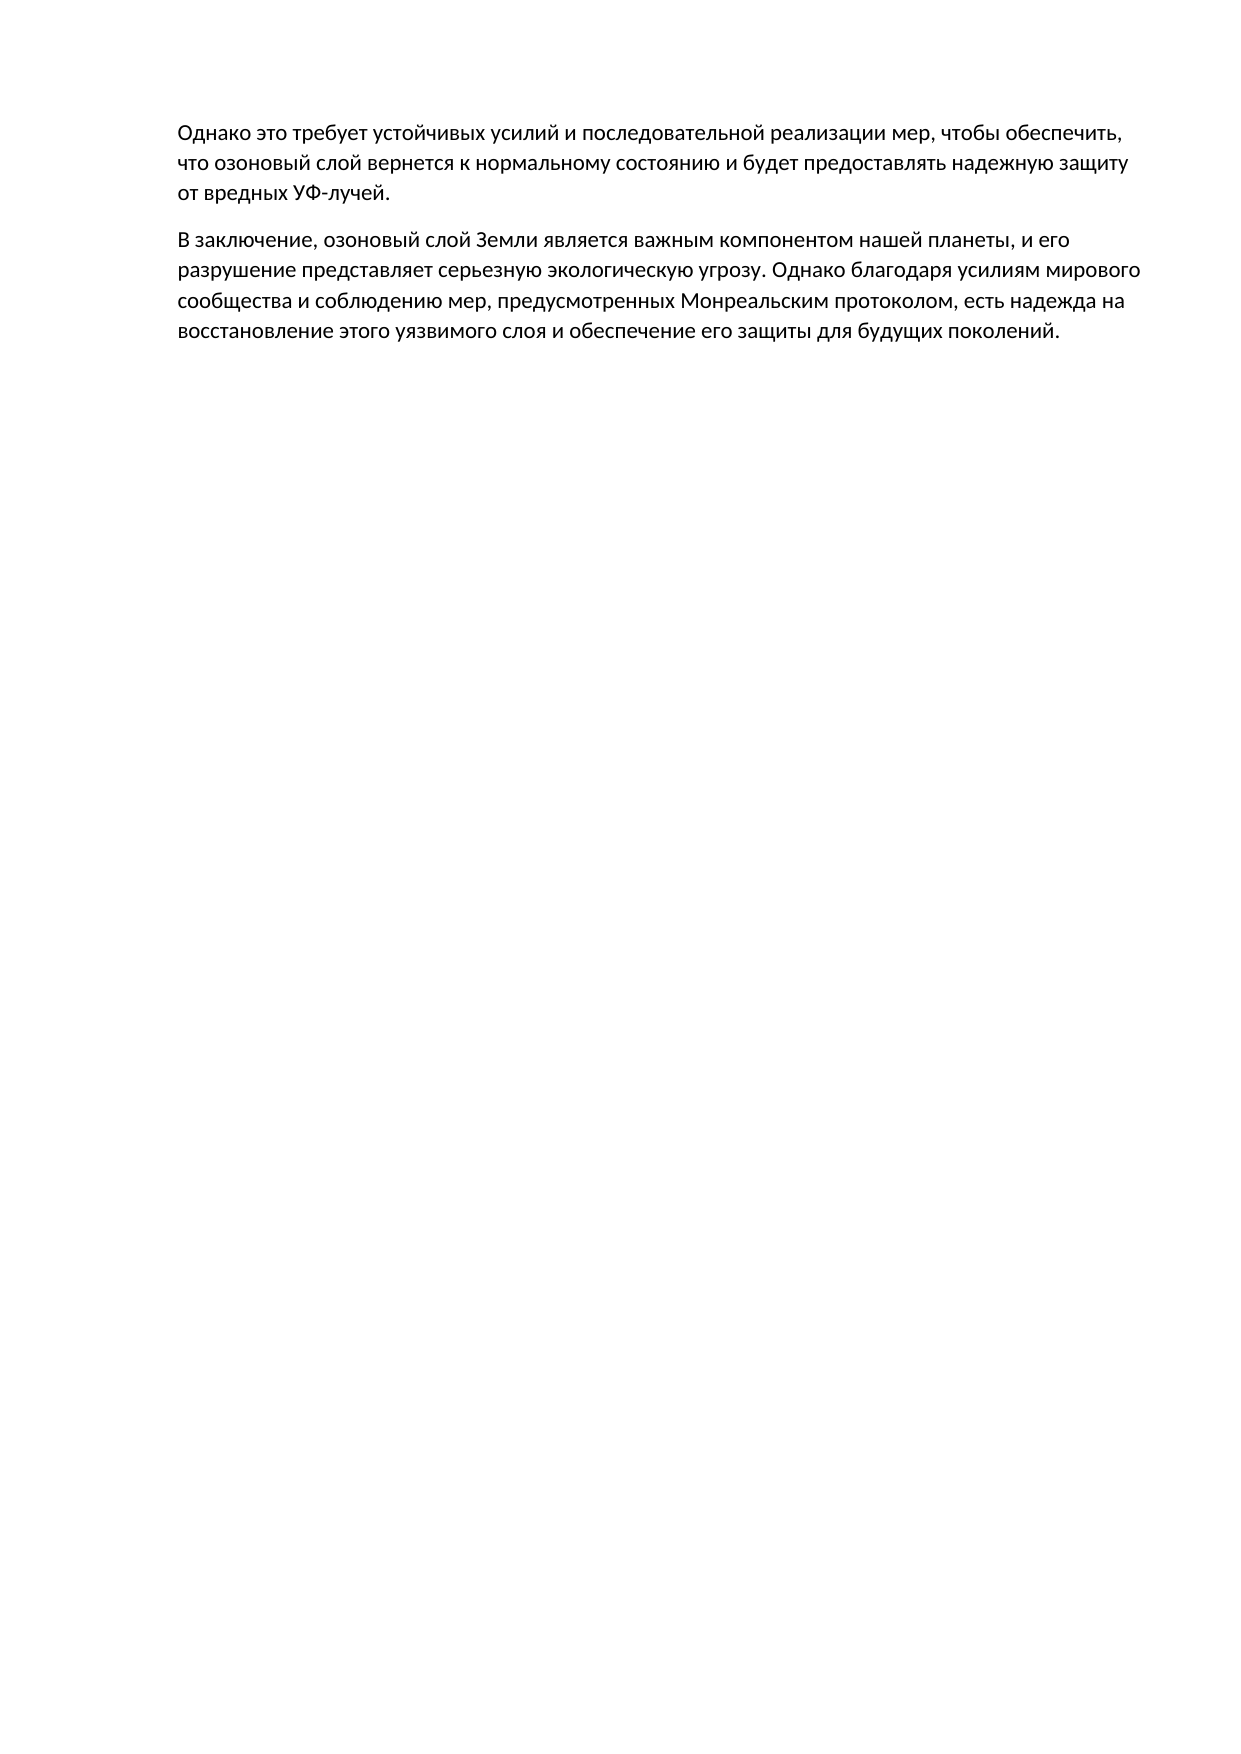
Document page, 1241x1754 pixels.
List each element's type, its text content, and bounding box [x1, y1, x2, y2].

text В заключение, озоновый слой Земли является важным компонентом нашей планеты, и его разрушение представляет серьезную экологическую угрозу. Однако благодаря усилиям мирового сообщества и соблюдению мер, предусмотренных Монреальским протоколом, есть надежда на восстановление этого уязвимого слоя и обеспечение его защиты для будущих поколений. [177, 225, 1152, 344]
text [177, 118, 1152, 207]
